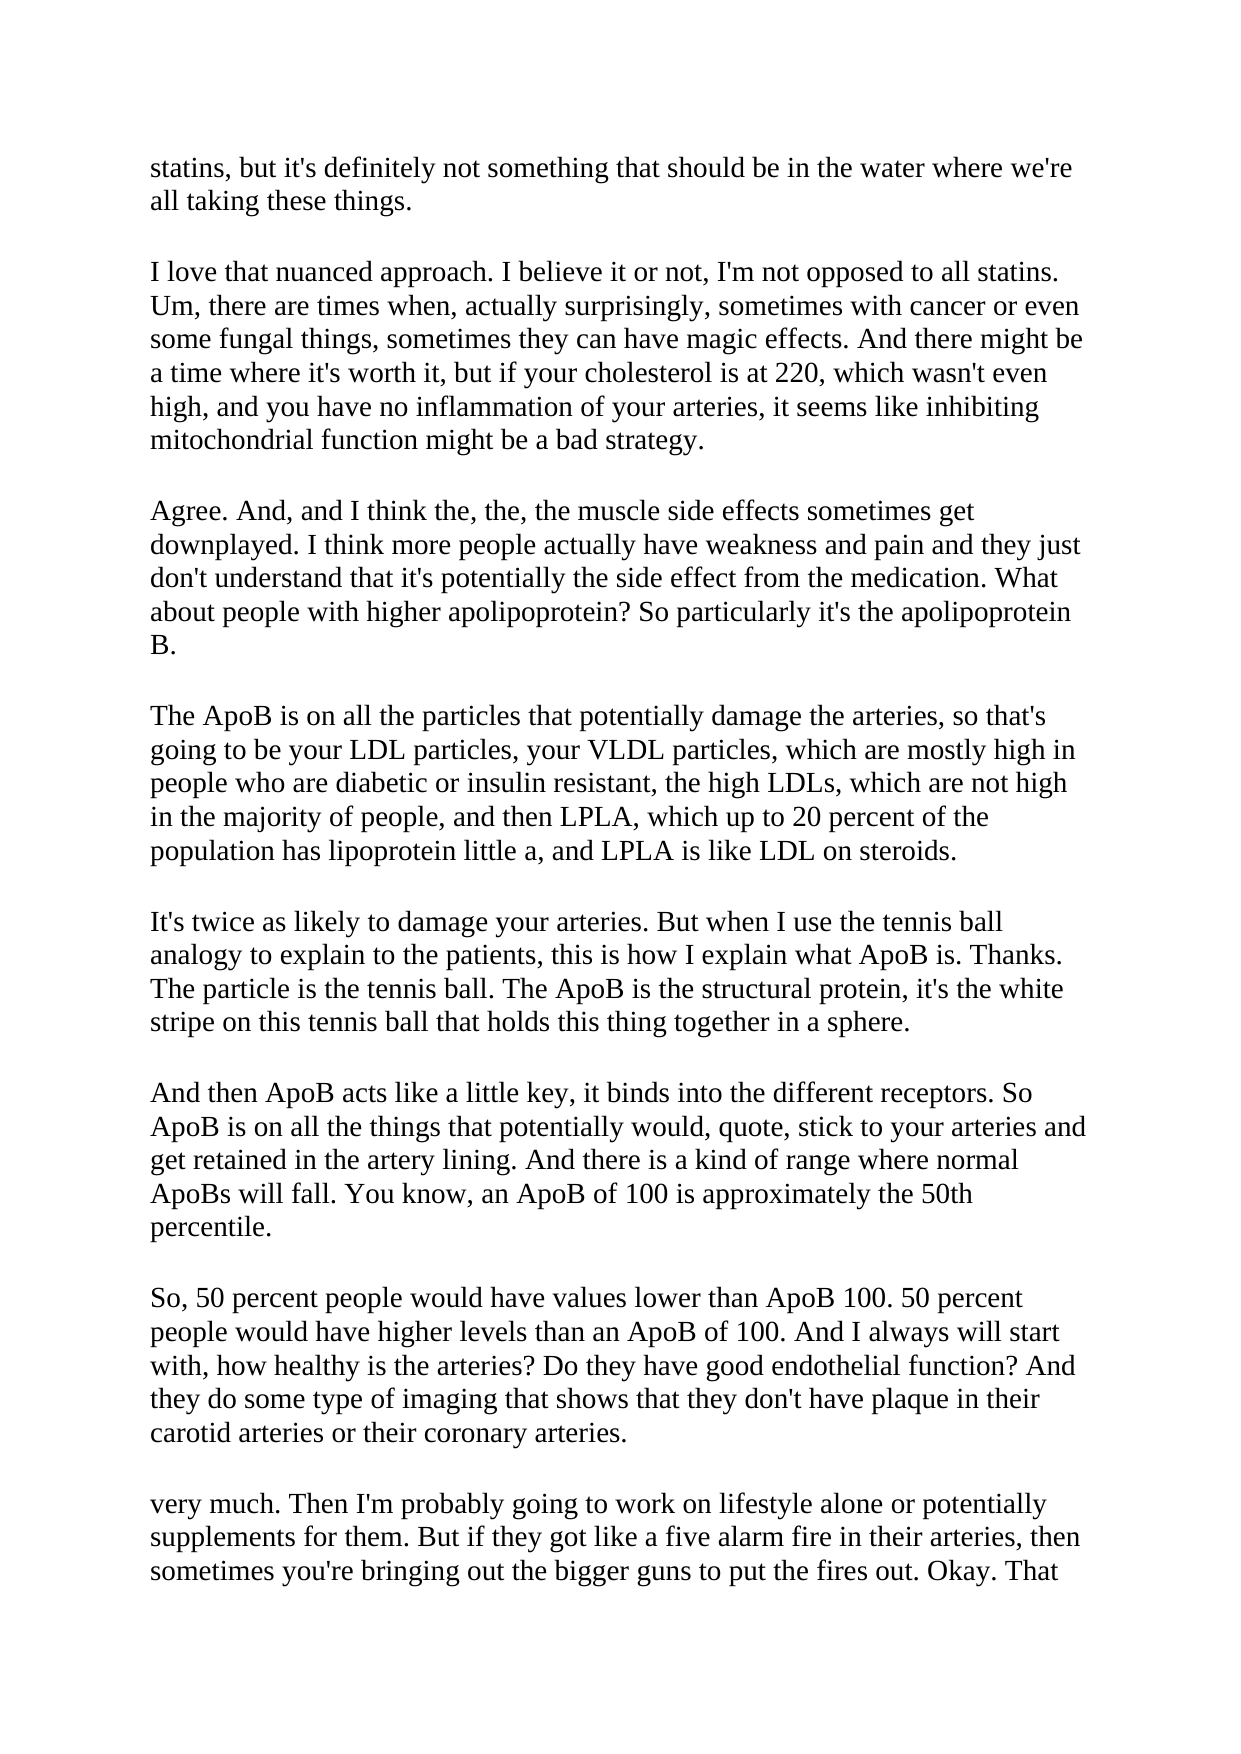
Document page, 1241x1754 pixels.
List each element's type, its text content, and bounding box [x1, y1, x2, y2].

text So, 50 percent people would have values lower than ApoB 100. 50 percent people would have higher levels than an ApoB of 100. And I always will start with, how healthy is the arteries? Do they have good endothelial function? And they do some type of imaging that shows that they don't have plaque in their carotid arteries or their coronary arteries. [150, 1281, 1090, 1448]
text It's twice as likely to damage your arteries. But when I use the tennis ball analogy to explain to the patients, this is how I explain what ApoB is. Thanks. The particle is the tennis ball. The ApoB is the structural protein, it's the white stripe on this tennis ball that holds this thing together in a sphere. [150, 904, 1090, 1038]
text I love that nuanced approach. I believe it or not, I'm not opposed to all statins. Um, there are times when, actually surprisingly, sometimes with cancer or even some fungal things, sometimes they can have magic effects. And there might be a time where it's worth it, but if your cholesterol is at 220, which wasn't even high, and you have no inflammation of your arteries, it seems like inhibiting mitochondrial function might be a bad strategy. [150, 254, 1090, 456]
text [150, 150, 1090, 217]
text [150, 1486, 1090, 1586]
text The ApoB is on all the particles that potentially damage the arteries, so that's going to be your LDL particles, your VLDL particles, which are mostly high in people who are diabetic or insulin resistant, the high LDLs, which are not high in the majority of people, and then LPLA, which up to 20 percent of the population has lipoprotein little a, and LPLA is like LDL on steroids. [150, 698, 1090, 866]
text And then ApoB acts like a little key, it binds into the different receptors. So ApoB is on all the things that potentially would, quote, stick to your arteries and get retained in the artery lining. And there is a kind of range where normal ApoBs will fall. You know, an ApoB of 100 is approximately the 50th percentile. [150, 1075, 1090, 1243]
text Agree. And, and I think the, the, the muscle side effects sometimes get downplayed. I think more people actually have weakness and pain and they just don't understand that it's potentially the side effect from the medication. What about people with higher apolipoprotein? So particularly it's the apolipoprotein B. [150, 493, 1090, 661]
